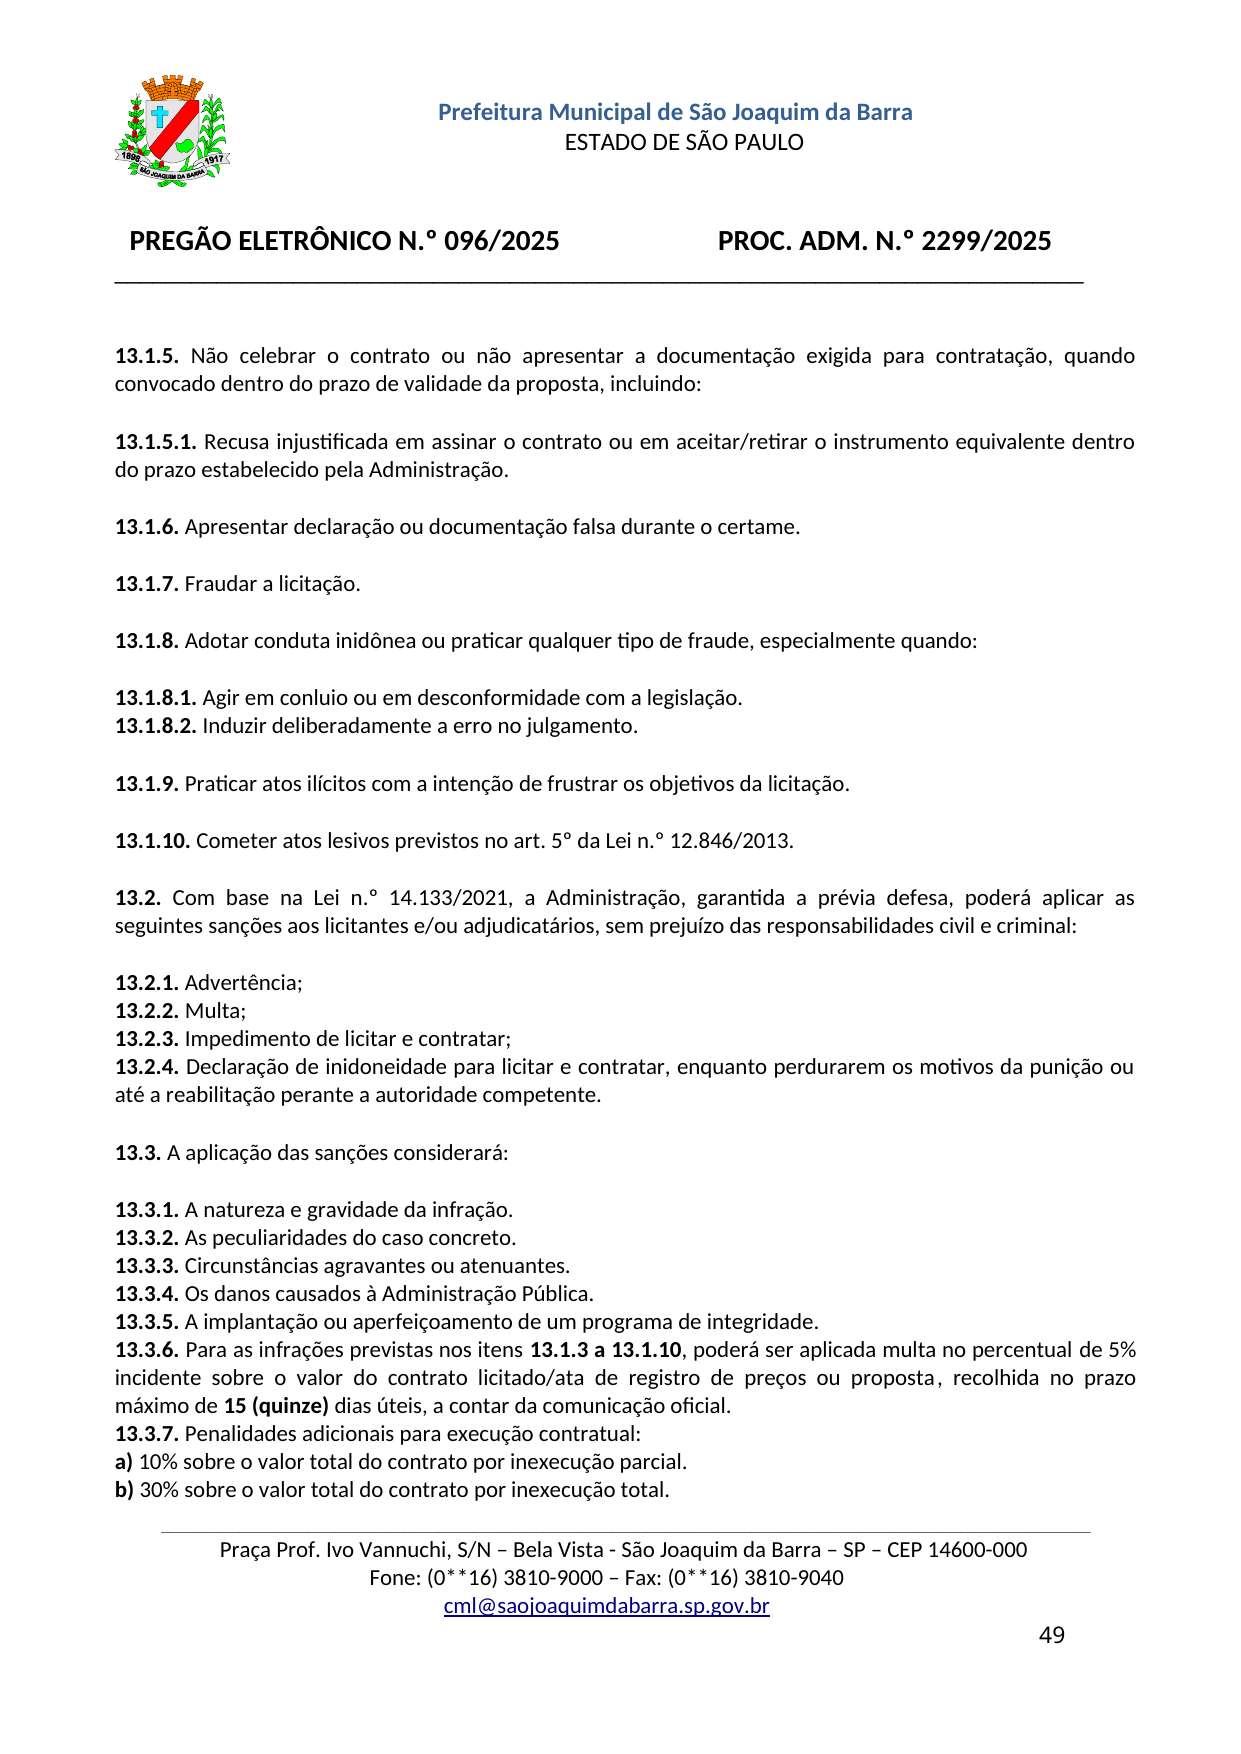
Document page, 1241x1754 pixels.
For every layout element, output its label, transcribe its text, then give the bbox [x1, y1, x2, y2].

text 13.2.4. Declaração de inidoneidade para licitar e contratar, enquanto perdurarem os motivos da punição ou até a reabilitação perante a autoridade competente. [114, 1052, 1137, 1108]
text 13.1.9. Praticar atos ilícitos com a intenção de frustrar os objetivos da licitação. [114, 769, 1137, 797]
text a) 10% sobre o valor total do contrato por inexecução parcial. [114, 1447, 1137, 1475]
text 13.1.5.1. Recusa injustificada em assinar o contrato ou em aceitar/retirar o instrumento equivalente dentro do prazo estabelecido pela Administração. [114, 427, 1137, 483]
text 13.2.3. Impedimento de licitar e contratar; [114, 1024, 1137, 1052]
text 13.1.10. Cometer atos lesivos previstos no art. 5º da Lei n.º 12.846/2013. [114, 826, 1137, 854]
text 13.3. A aplicação das sanções considerará: [114, 1138, 1137, 1166]
text 13.2.2. Multa; [114, 996, 1137, 1024]
text 13.2. Com base na Lei n.º 14.133/2021, a Administração, garantida a prévia defesa, poderá aplicar as seguintes sanções aos licitantes e/ou adjudicatários, sem prejuízo das responsabilidades civil e criminal: [114, 883, 1137, 939]
text 13.3.3. Circunstâncias agravantes ou atenuantes. [114, 1251, 1137, 1279]
text b) 30% sobre o valor total do contrato por inexecução total. [114, 1475, 1137, 1503]
text 13.1.5. Não celebrar o contrato ou não apresentar a documentação exigida para contratação, quando convocado dentro do prazo de validade da proposta, incluindo: [114, 342, 1137, 398]
text 13.3.1. A natureza e gravidade da infração. [114, 1195, 1137, 1223]
text 13.1.8. Adotar conduta inidônea ou praticar qualquer tipo de fraude, especialmente quando: [114, 626, 1137, 654]
text 13.1.6. Apresentar declaração ou documentação falsa durante o certame. [114, 512, 1137, 540]
text 13.3.2. As peculiaridades do caso concreto. [114, 1223, 1137, 1251]
text 13.3.7. Penalidades adicionais para execução contratual: [114, 1419, 1137, 1447]
text 13.1.8.1. Agir em conluio ou em desconformidade com a legislação. [114, 683, 1137, 712]
text 13.3.4. Os danos causados à Administração Pública. [114, 1279, 1137, 1307]
text 13.1.7. Fraudar a licitação. [114, 569, 1137, 597]
text 13.3.5. A implantação ou aperfeiçoamento de um programa de integridade. [114, 1307, 1137, 1335]
text 13.2.1. Advertência; [114, 968, 1137, 996]
text 13.1.8.2. Induzir deliberadamente a erro no julgamento. [114, 712, 1137, 739]
text 13.3.6. Para as infrações previstas nos itens 13.1.3 a 13.1.10, poderá ser aplicada multa no percentual de 5% incidente sobre o valor do contrato licitado/ata de registro de preços ou proposta, recolhida no prazo máximo de 15 (quinze) dias úteis, a contar da comunicação oficial. [114, 1335, 1137, 1419]
